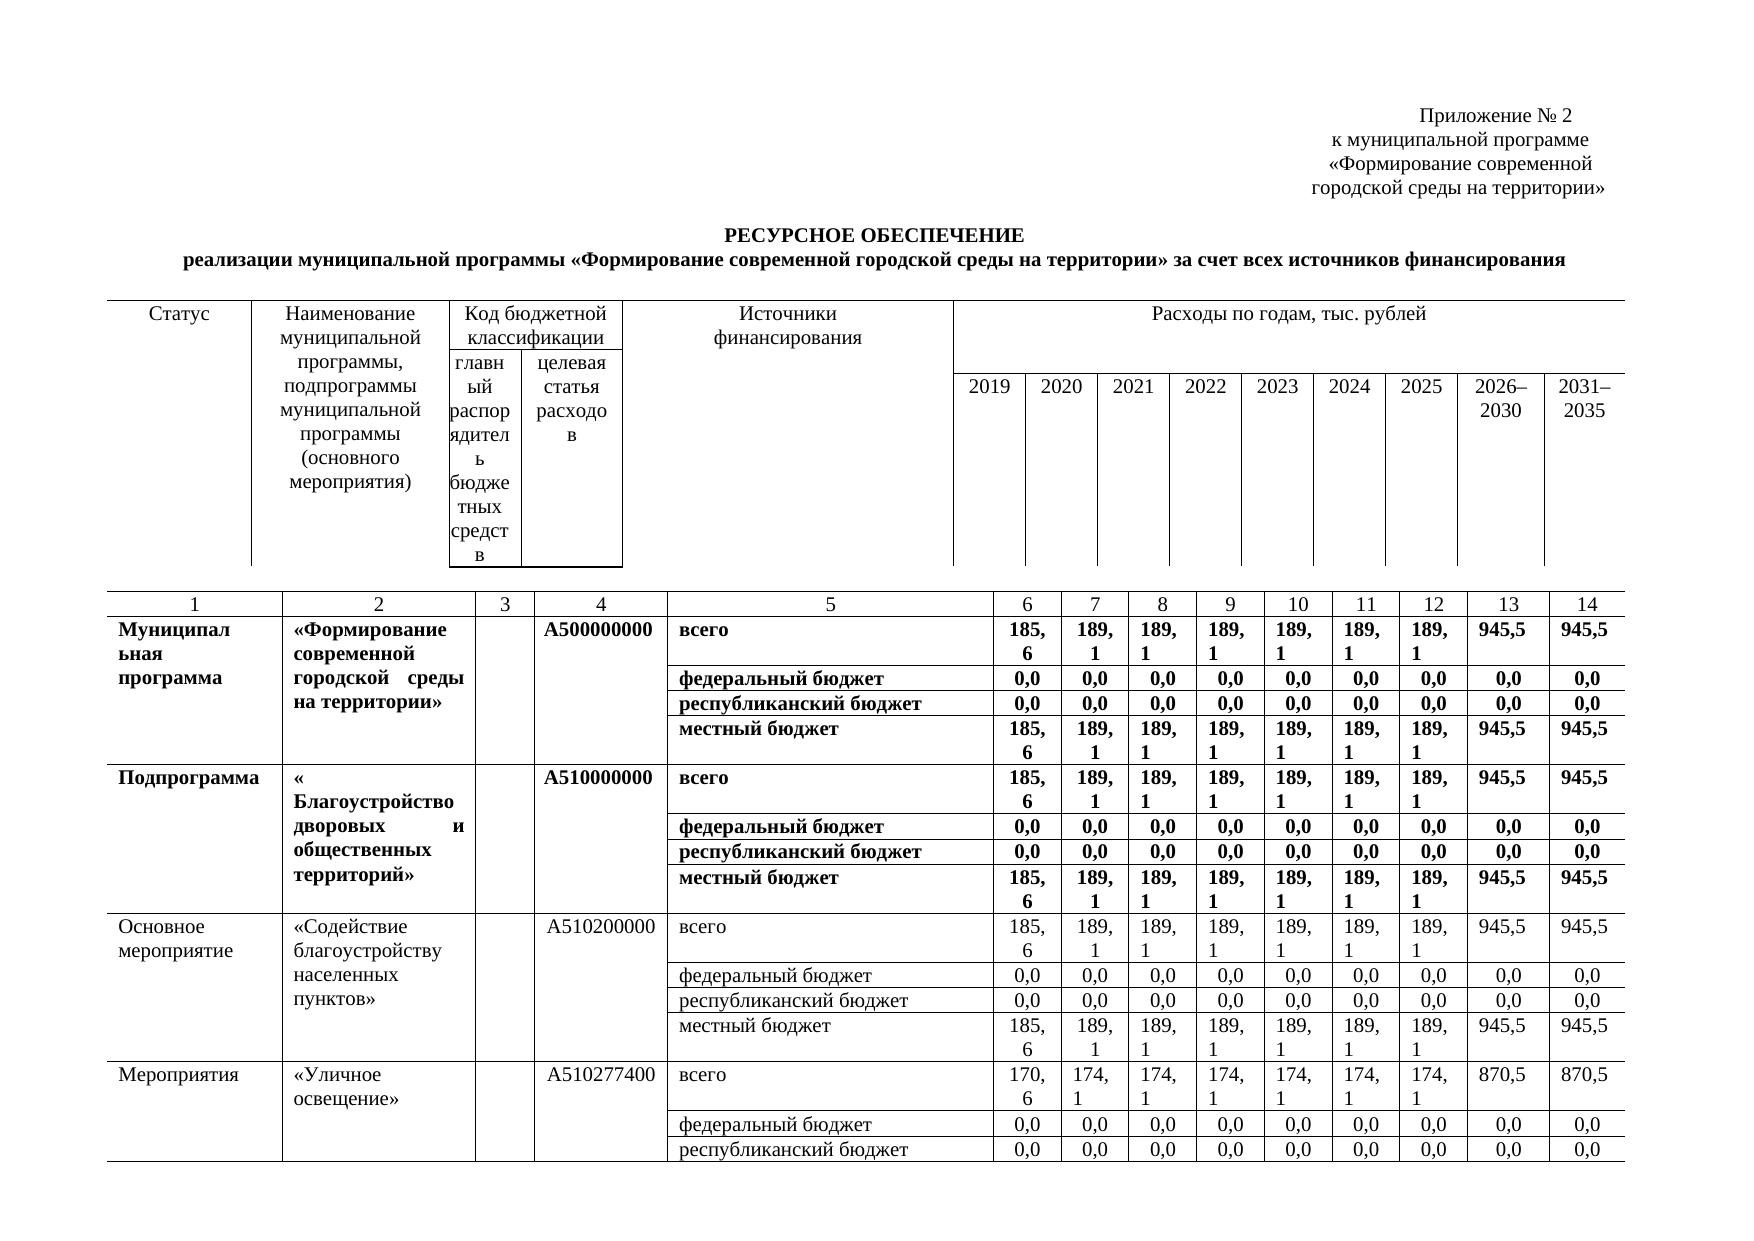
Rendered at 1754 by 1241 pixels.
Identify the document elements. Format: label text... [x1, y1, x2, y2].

table_cell местный бюджет [668, 716, 993, 764]
table_header 3 [476, 592, 534, 616]
text к муниципальной программе [1281, 127, 1636, 151]
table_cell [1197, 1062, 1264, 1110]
table_cell 2031–2035 [1545, 374, 1624, 566]
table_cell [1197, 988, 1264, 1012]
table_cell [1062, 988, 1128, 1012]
table_header 8 [1129, 592, 1196, 616]
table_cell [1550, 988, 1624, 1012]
table_cell А500000000 [535, 617, 667, 764]
table_cell 0,0 [994, 691, 1061, 715]
table_header 7 [1062, 592, 1128, 616]
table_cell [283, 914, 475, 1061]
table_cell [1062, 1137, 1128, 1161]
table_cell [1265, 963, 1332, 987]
text Приложение № 2 [1281, 102, 1636, 127]
table_header 6 [994, 592, 1061, 616]
table_cell 2022 [1170, 374, 1241, 566]
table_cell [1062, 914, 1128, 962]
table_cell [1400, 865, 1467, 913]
table_header 2 [283, 592, 475, 616]
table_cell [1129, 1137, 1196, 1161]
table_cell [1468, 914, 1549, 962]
table_header 1 [107, 592, 282, 616]
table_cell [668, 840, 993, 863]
table_header 4 [535, 592, 667, 616]
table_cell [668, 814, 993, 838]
table_cell 0,0 [1197, 691, 1264, 715]
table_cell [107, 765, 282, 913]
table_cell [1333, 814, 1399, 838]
table_header 13 [1468, 592, 1549, 616]
table_cell всего [668, 617, 993, 665]
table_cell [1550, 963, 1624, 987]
table_header 10 [1265, 592, 1332, 616]
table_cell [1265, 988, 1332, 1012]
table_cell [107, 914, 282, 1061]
table_cell «Формирование современной городской среды на территории» [283, 617, 475, 764]
table_cell 2020 [1026, 374, 1097, 566]
table_cell 0,0 [1333, 666, 1399, 690]
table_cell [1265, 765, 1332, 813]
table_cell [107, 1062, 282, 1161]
table_cell 189,1 [1197, 716, 1264, 764]
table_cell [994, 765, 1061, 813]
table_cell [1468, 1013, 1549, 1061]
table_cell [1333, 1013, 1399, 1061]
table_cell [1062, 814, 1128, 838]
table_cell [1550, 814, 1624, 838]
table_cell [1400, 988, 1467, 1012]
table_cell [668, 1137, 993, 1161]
table_cell 2019 [954, 374, 1025, 566]
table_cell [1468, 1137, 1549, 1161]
table_cell Муниципальная программа [107, 617, 282, 764]
table_cell 0,0 [1129, 666, 1196, 690]
table_cell 0,0 [1062, 666, 1128, 690]
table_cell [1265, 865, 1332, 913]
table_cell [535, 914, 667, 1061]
table_cell целевая статья расходов [522, 350, 622, 566]
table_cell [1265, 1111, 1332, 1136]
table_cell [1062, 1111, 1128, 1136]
table_cell 0,0 [1129, 691, 1196, 715]
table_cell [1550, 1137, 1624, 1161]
table_cell 0,0 [1062, 691, 1128, 715]
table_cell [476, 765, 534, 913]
table_cell 2023 [1242, 374, 1313, 566]
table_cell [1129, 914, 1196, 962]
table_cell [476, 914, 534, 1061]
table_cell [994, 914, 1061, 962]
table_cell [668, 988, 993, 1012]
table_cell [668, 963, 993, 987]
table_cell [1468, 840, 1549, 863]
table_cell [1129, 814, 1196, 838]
table_cell 189,1 [1129, 617, 1196, 665]
table_cell 189,1 [1062, 716, 1128, 764]
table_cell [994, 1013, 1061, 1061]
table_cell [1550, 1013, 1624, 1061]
table_cell 189,1 [1265, 716, 1332, 764]
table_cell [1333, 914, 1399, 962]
table_cell 0,0 [1550, 666, 1624, 690]
table_cell 0,0 [994, 666, 1061, 690]
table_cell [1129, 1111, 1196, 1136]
table_cell 0,0 [1400, 691, 1467, 715]
table_header Статус [107, 301, 251, 566]
table_cell 0,0 [1550, 691, 1624, 715]
table_cell 189,1 [1400, 716, 1467, 764]
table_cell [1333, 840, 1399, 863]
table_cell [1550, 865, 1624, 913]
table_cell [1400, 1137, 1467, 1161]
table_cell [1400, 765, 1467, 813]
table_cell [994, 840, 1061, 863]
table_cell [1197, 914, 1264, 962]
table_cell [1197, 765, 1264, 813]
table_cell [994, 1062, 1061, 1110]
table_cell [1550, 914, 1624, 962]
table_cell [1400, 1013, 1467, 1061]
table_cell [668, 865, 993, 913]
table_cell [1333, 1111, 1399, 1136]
table_header Наименование муниципальной программы, подпрограммы муниципальной программы (основного мероприятия) [252, 301, 449, 566]
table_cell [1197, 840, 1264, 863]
table_cell 0,0 [1468, 691, 1549, 715]
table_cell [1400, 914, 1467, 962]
table_header 12 [1400, 592, 1467, 616]
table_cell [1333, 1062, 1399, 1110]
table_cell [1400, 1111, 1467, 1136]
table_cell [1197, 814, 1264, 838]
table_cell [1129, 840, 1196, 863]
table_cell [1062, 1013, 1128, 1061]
table_cell 0,0 [1333, 691, 1399, 715]
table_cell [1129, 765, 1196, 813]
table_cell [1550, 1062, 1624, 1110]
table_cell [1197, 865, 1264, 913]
table_cell 2026–2030 [1458, 374, 1544, 566]
table_cell республиканский бюджет [668, 691, 993, 715]
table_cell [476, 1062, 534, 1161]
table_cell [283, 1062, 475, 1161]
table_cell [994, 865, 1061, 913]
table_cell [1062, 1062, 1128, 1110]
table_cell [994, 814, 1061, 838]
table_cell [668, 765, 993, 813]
table_header Источники финансирования [623, 301, 953, 566]
text «Формирование современной городской среды на территории» [1281, 151, 1636, 199]
table_cell [476, 617, 534, 764]
table_cell 189,1 [1062, 617, 1128, 665]
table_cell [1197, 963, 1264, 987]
table_cell 189,1 [1333, 617, 1399, 665]
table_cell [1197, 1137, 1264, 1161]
table_cell 2021 [1098, 374, 1169, 566]
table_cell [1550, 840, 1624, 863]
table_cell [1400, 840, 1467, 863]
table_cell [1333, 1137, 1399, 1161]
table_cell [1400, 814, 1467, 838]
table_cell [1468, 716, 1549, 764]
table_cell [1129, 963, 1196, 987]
table_cell 189,1 [1333, 716, 1399, 764]
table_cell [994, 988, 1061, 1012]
table_cell 945,5 [1468, 617, 1549, 665]
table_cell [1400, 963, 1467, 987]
table_cell 189,1 [1400, 617, 1467, 665]
table_cell главный распорядитель бюджетных средств [450, 350, 521, 566]
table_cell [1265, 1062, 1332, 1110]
table_cell федеральный бюджет [668, 666, 993, 690]
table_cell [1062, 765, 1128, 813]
table_cell 945,5 [1550, 617, 1624, 665]
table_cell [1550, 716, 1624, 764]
table_cell 189,1 [1197, 617, 1264, 665]
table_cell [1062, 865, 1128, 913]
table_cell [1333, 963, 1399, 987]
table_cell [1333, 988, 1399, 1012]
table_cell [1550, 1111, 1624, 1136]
text РЕСУРСНОЕ ОБЕСПЕЧЕНИЕ реализации муниципальной программы «Формирование современной городской среды на территории» за счет всех источников финансирования [118, 223, 1636, 300]
table_header 11 [1333, 592, 1399, 616]
table_cell 0,0 [1265, 666, 1332, 690]
table_header 5 [668, 592, 993, 616]
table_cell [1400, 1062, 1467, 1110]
table_cell 185,6 [994, 617, 1061, 665]
table_cell 2024 [1314, 374, 1385, 566]
table_cell 185,6 [994, 716, 1061, 764]
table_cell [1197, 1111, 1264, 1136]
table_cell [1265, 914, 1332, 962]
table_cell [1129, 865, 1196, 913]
table_cell 189,1 [1265, 617, 1332, 665]
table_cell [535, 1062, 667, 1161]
table_cell 0,0 [1400, 666, 1467, 690]
table_header Код бюджетной классификации [450, 301, 622, 349]
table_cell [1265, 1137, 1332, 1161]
table_header 14 [1550, 592, 1624, 616]
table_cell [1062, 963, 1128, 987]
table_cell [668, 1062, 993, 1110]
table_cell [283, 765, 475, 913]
table_cell 0,0 [1265, 691, 1332, 715]
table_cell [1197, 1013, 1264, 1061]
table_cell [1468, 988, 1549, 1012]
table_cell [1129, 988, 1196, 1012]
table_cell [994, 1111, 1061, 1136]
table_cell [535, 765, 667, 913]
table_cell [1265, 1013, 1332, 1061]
table_cell 0,0 [1468, 666, 1549, 690]
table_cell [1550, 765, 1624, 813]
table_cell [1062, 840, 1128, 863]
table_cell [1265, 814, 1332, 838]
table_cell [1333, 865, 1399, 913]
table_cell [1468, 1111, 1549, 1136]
table_cell 0,0 [1197, 666, 1264, 690]
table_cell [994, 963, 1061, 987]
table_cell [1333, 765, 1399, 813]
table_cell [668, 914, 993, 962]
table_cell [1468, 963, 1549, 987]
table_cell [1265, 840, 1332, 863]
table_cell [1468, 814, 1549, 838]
table_cell 2025 [1386, 374, 1457, 566]
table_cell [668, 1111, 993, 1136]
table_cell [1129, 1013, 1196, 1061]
table_header 9 [1197, 592, 1264, 616]
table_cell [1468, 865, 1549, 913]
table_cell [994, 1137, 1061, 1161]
table_header Расходы по годам, тыс. рублей [954, 301, 1624, 373]
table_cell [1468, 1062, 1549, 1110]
table_cell 189,1 [1129, 716, 1196, 764]
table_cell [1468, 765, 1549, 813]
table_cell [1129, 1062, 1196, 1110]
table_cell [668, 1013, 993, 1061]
